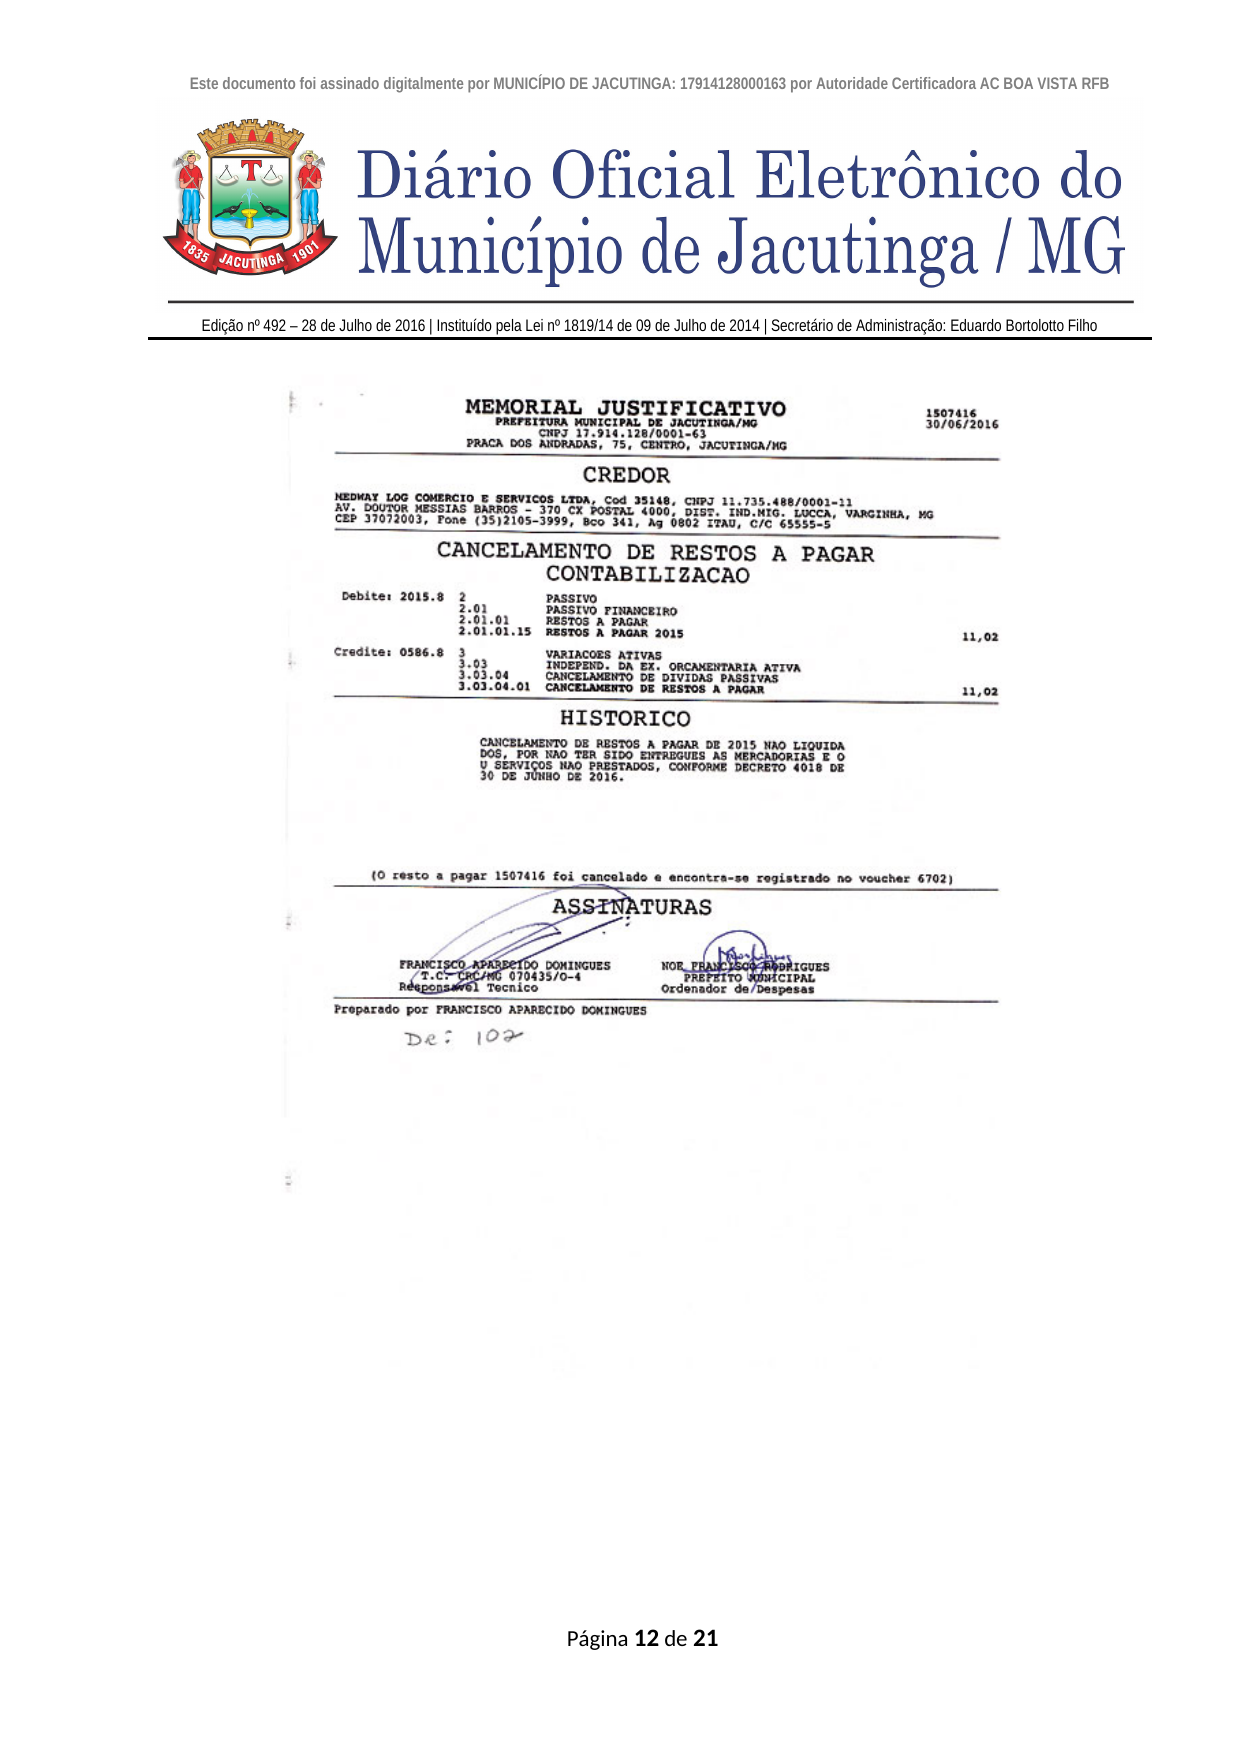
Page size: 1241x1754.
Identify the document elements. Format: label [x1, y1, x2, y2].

picture [280, 364, 1004, 1388]
picture [155, 97, 1145, 313]
